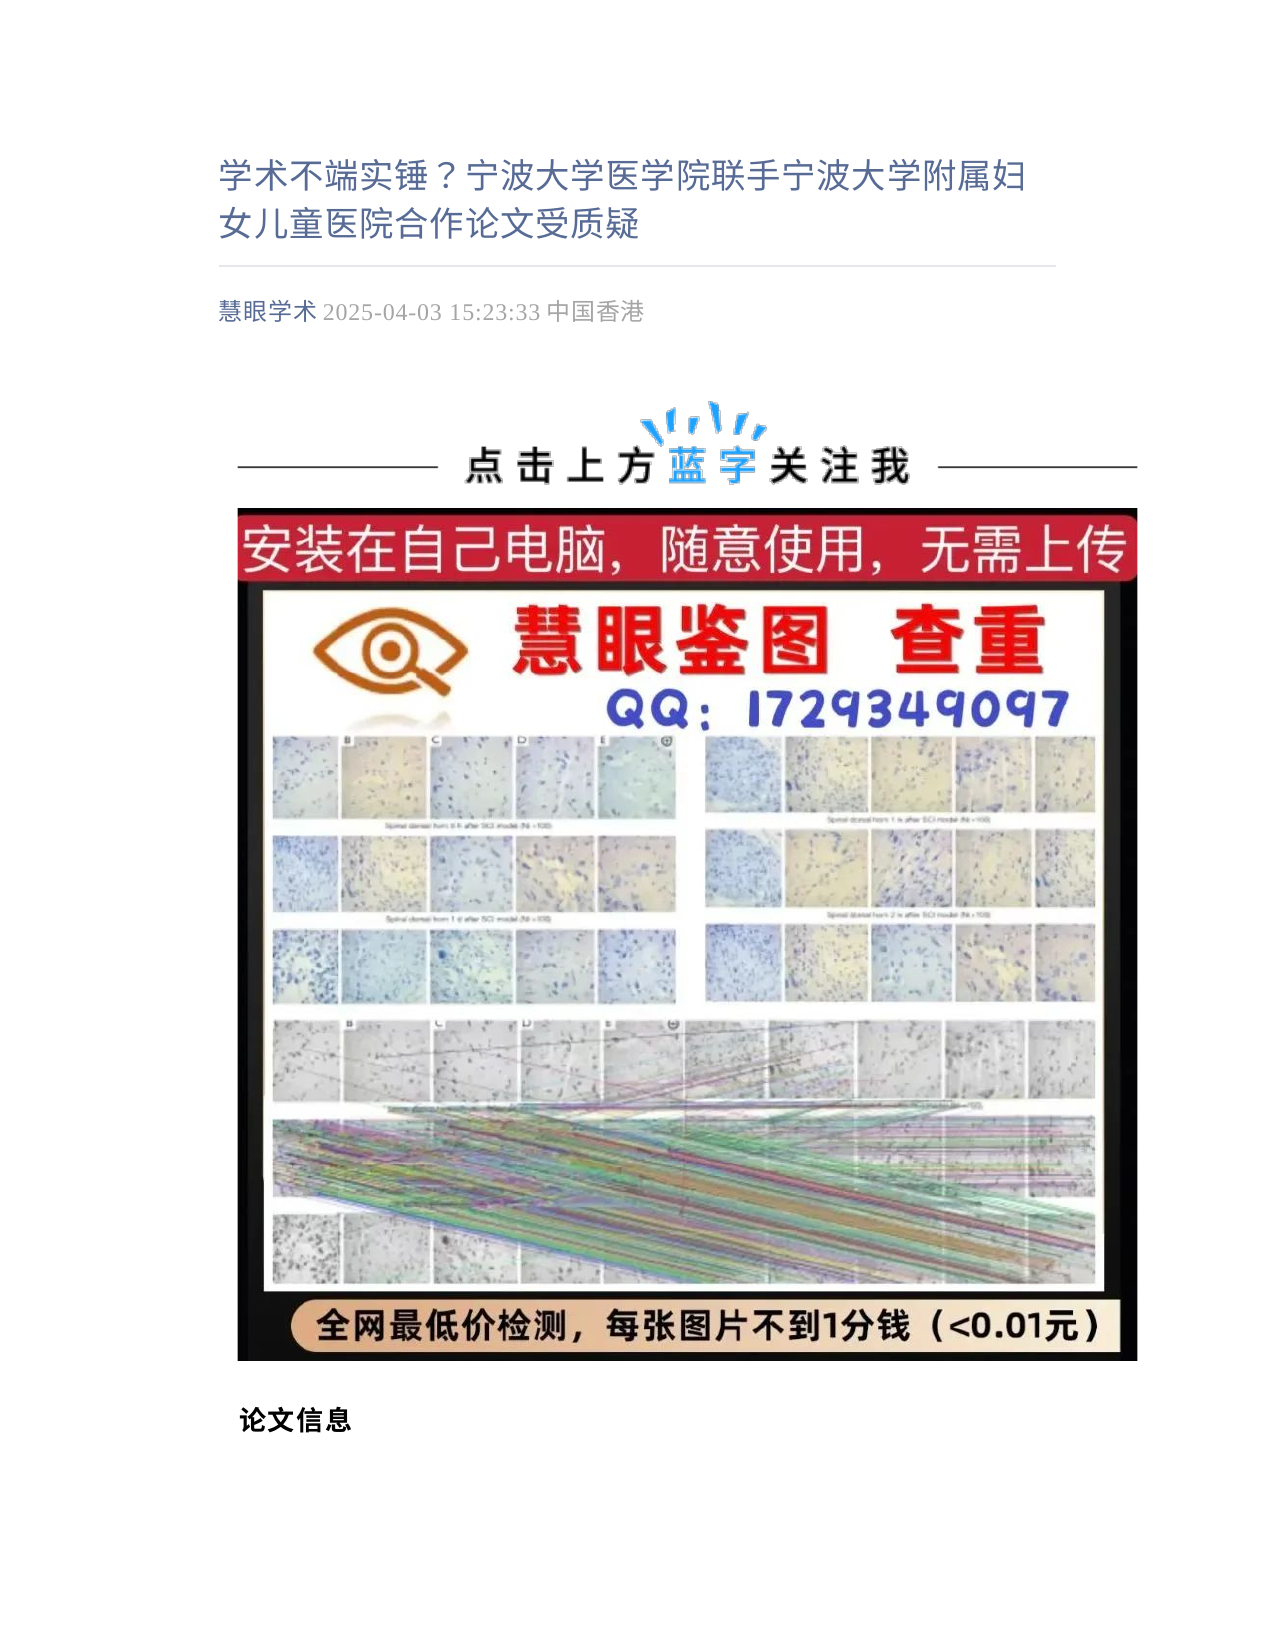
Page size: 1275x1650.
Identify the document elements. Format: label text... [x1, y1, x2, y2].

title 学术不端实锤？宁波大学医学院联手宁波大学附属妇女儿童医院合作论文受质疑 [219, 150, 1056, 265]
list 慧眼学术2025-04-03 15:23:33中国香港 [219, 287, 1056, 327]
text 论文信息 [239, 1401, 1036, 1438]
picture [237, 382, 1138, 1361]
